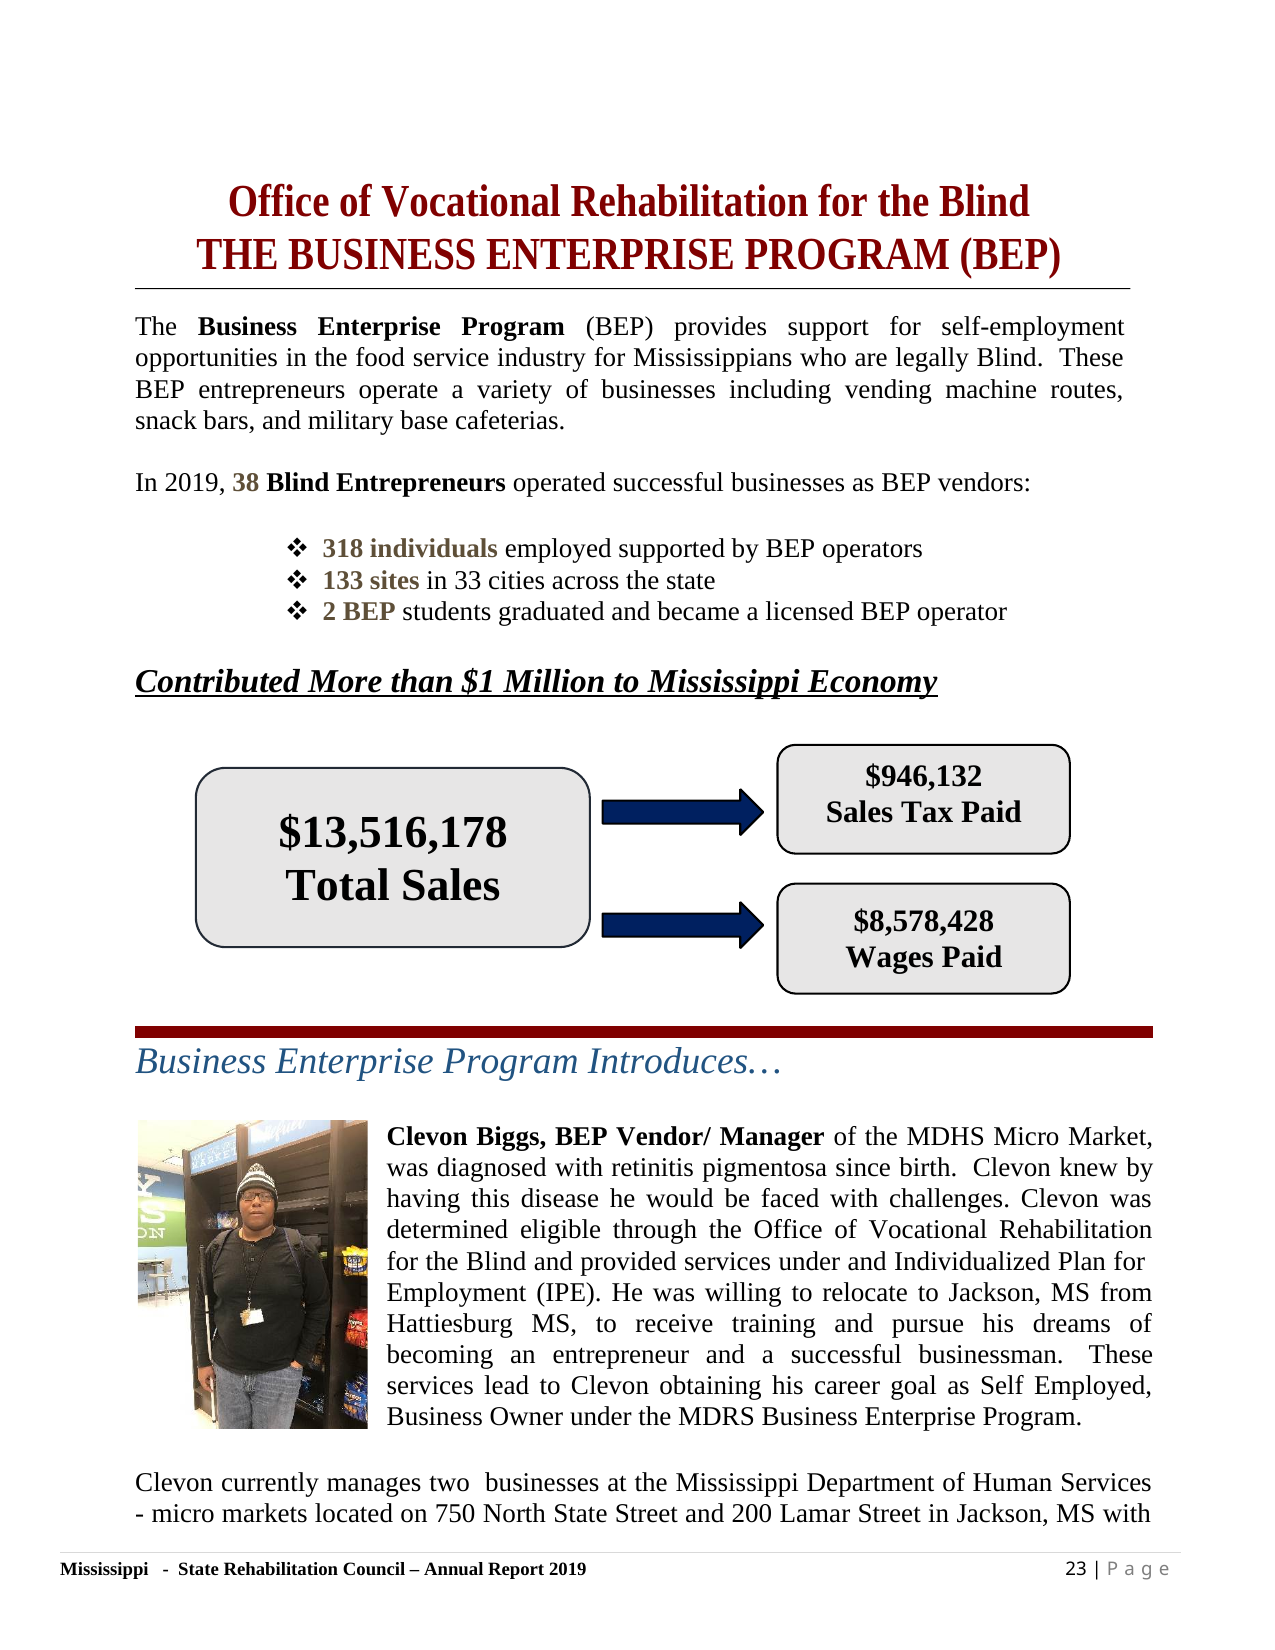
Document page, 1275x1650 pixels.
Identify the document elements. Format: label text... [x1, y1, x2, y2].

picture [136, 1120, 368, 1426]
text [135, 1466, 1153, 1528]
text Office of Vocational Rehabilitation for the Blind [51, 174, 1207, 226]
text In 2019, 38 Blind Entrepreneurs operated successful businesses as BEP vendors: [135, 466, 1125, 497]
text THE BUSINESS ENTERPRISE PROGRAM (BEP) [51, 226, 1207, 279]
list 318 individuals employed supported by BEP operators [285, 533, 1153, 564]
list 2 BEP students graduated and became a licensed BEP operator [285, 595, 1153, 626]
text The Business Enterprise Program (BEP) provides support for self-employment opportunities in the food service industry for Mississippians who are legally Blind. These BEP entrepreneurs operate a variety of businesses including vending machine routes, snack bars, and military base cafeterias. [135, 310, 1125, 435]
text Clevon Biggs, BEP Vendor/ Manager of the MDHS Micro Market, was diagnosed with retinitis pigmentosa since birth. Clevon knew by having this disease he would be faced with challenges. Clevon was determined eligible through the Office of Vocational Rehabilitation for the Blind and provided services under and Individualized Plan for Employment (IPE). He was willing to relocate to Jackson, MS from Hattiesburg MS, to receive training and pursue his dreams of becoming an entrepreneur and a successful businessman. These services lead to Clevon obtaining his career goal as Self Employed, Business Owner under the MDRS Business Enterprise Program. [135, 1120, 1153, 1432]
list 133 sites in 33 cities across the state [285, 564, 1153, 595]
text Contributed More than $1 Million to Mississippi Economy [135, 662, 1153, 700]
text Business Enterprise Program Introduces… [135, 1038, 1153, 1081]
